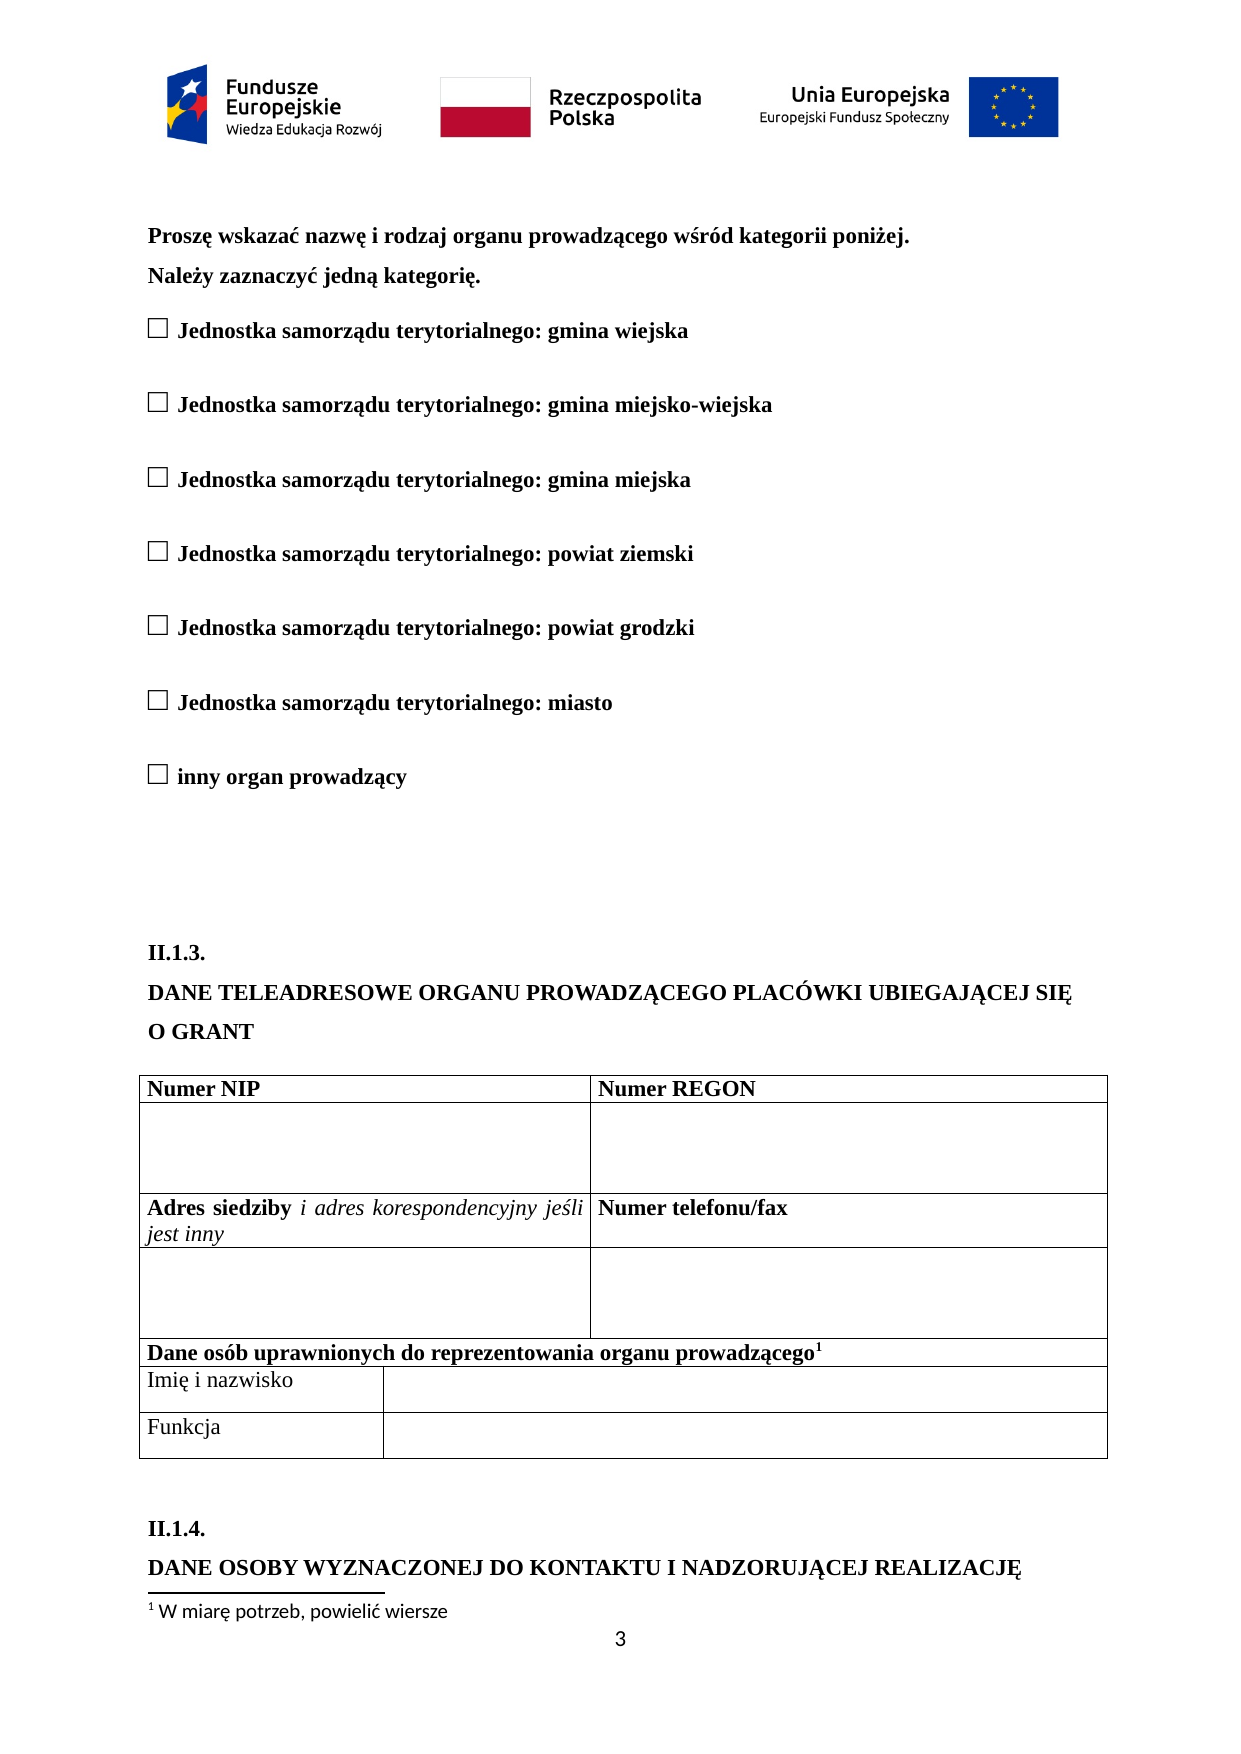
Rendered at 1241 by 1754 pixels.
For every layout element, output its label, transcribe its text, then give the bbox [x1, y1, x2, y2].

table_header Numer NIP [140, 1076, 590, 1102]
table_cell Imię i nazwisko [140, 1367, 383, 1412]
picture [147, 44, 1078, 164]
table_cell [140, 1103, 590, 1193]
table_header Numer REGON [591, 1076, 1107, 1102]
table_cell [140, 1248, 590, 1338]
table_cell [591, 1248, 1107, 1338]
table_cell Dane osób uprawnionych do reprezentowania organu prowadzącego [140, 1339, 1107, 1366]
table_cell Numer telefonu/fax [591, 1194, 1107, 1247]
text □ Jednostka samorządu terytorialnego: powiat grodzki [148, 604, 1093, 643]
table_cell [591, 1103, 1107, 1193]
text □ Jednostka samorządu terytorialnego: miasto [148, 678, 1093, 717]
table_cell [384, 1413, 1107, 1458]
table_cell Funkcja [140, 1413, 383, 1458]
table_cell Adres siedziby i adres korespondencyjny jeśli jest inny [140, 1194, 590, 1247]
text II.1.3. DANE TELEADRESOWE ORGANU PROWADZĄCEGO PLACÓWKI UBIEGAJĄCEJ SIĘ O GRANT [148, 939, 1093, 1045]
text □ Jednostka samorządu terytorialnego: gmina miejska [148, 456, 1093, 494]
text □ Jednostka samorządu terytorialnego: gmina miejsko-wiejska [148, 381, 1093, 420]
text □ Jednostka samorządu terytorialnego: powiat ziemski [148, 530, 1093, 568]
table_cell [384, 1367, 1107, 1412]
text II.1.4. DANE OSOBY WYZNACZONEJ DO KONTAKTU I NADZORUJĄCEJ REALIZACJĘ GRANTU [148, 1515, 1093, 1581]
text □ inny organ prowadzący [148, 753, 1093, 791]
text Proszę wskazać nazwę i rodzaj organu prowadzącego wśród kategorii poniżej. Należy zaznaczyć jedną kategorię. □ Jednostka samorządu terytorialnego: gmina wiejska [148, 222, 1093, 346]
